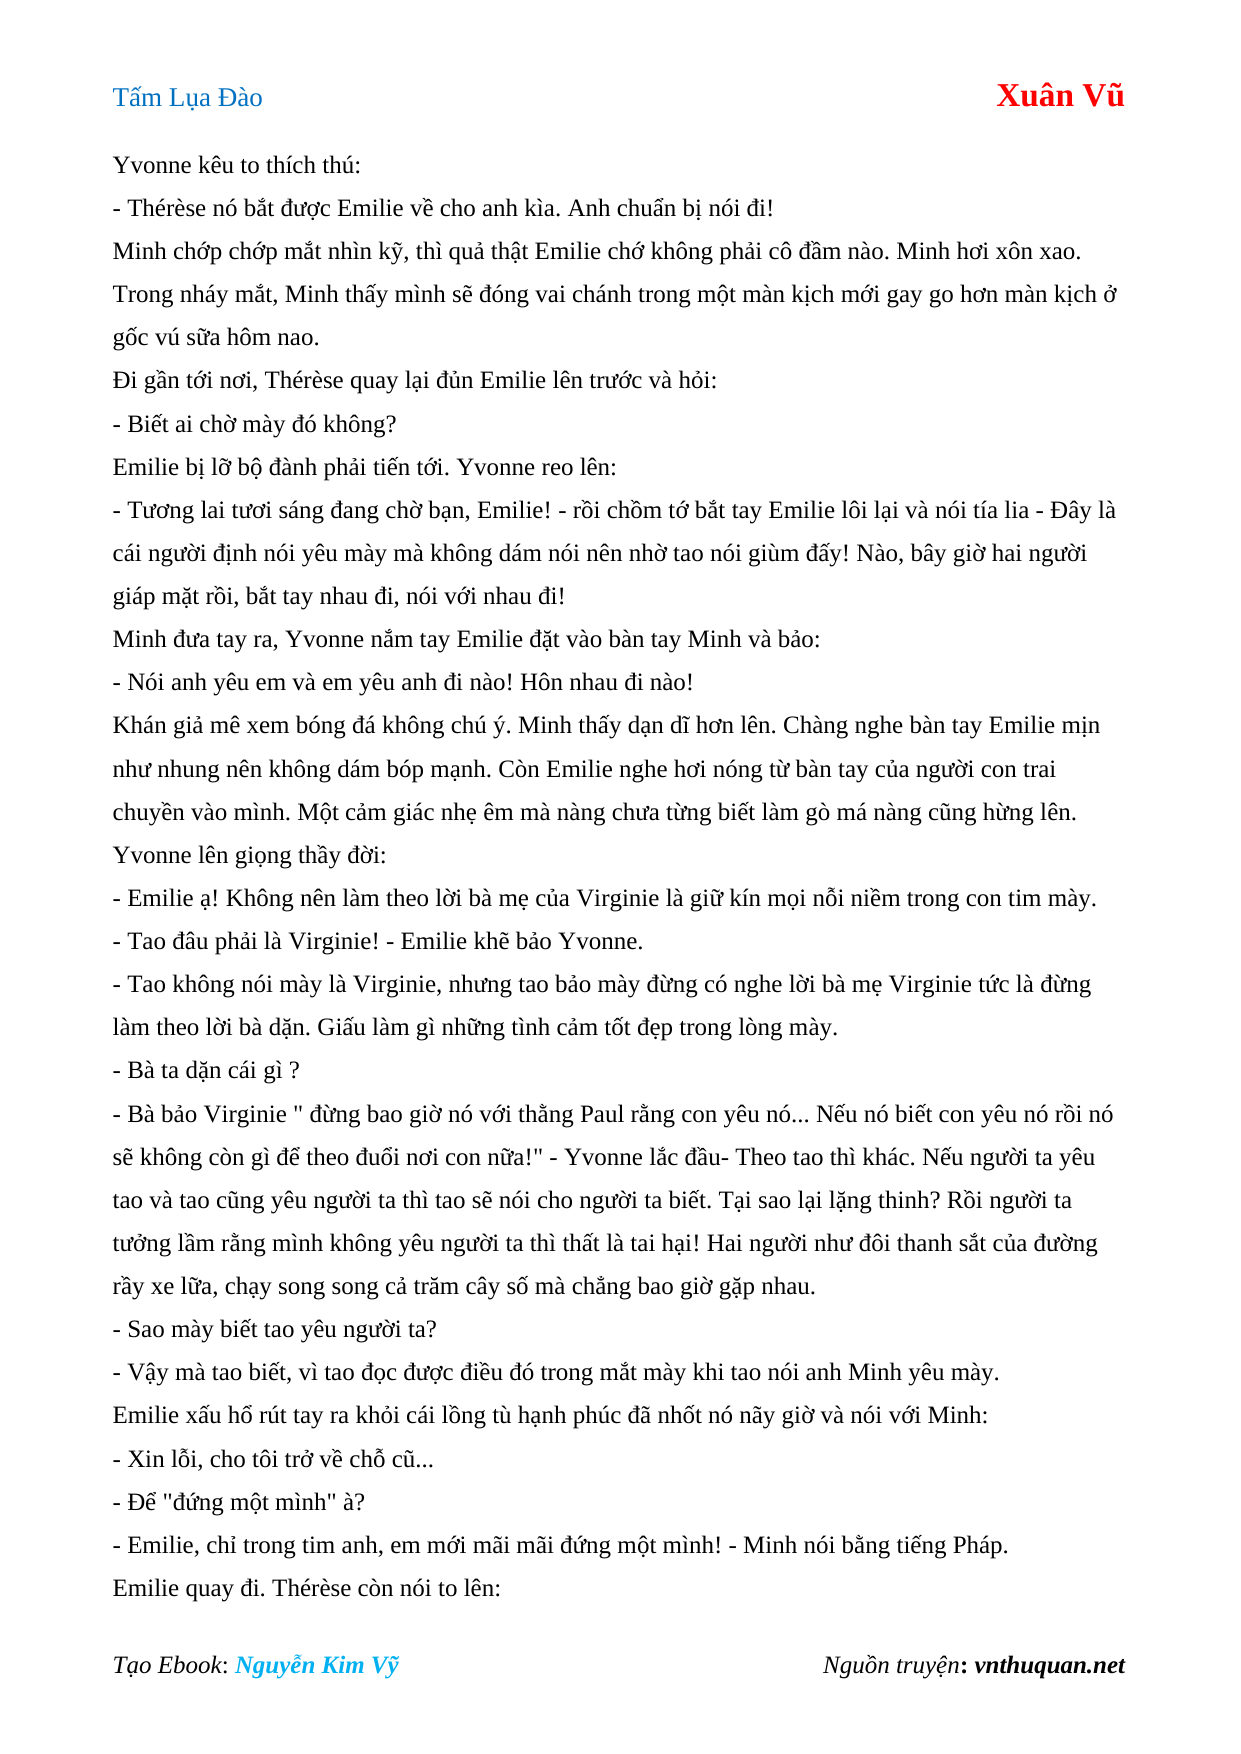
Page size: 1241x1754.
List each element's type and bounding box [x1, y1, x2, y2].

text [112, 150, 1128, 1602]
